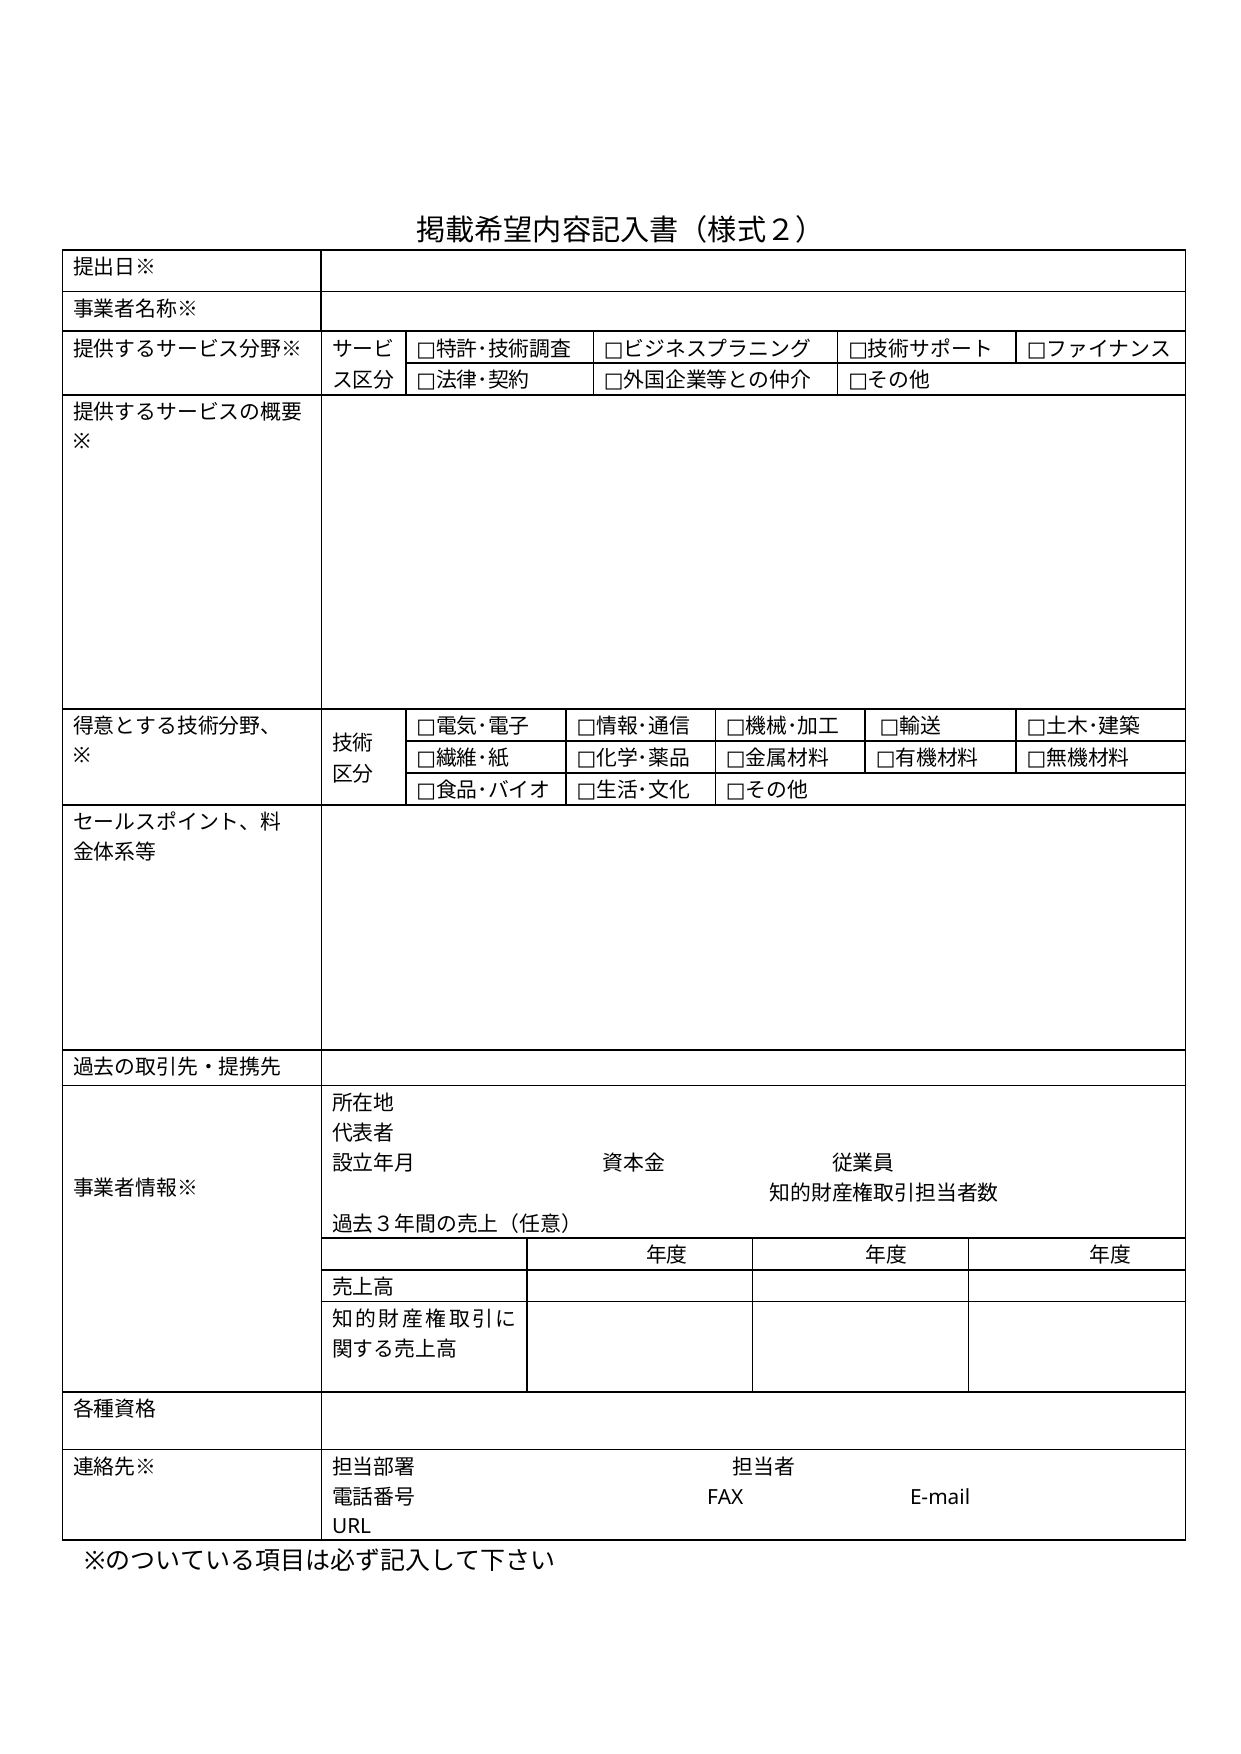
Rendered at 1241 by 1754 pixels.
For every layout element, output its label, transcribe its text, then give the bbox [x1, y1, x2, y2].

table_cell □食品･バイオ [407, 774, 565, 804]
table_cell [322, 1239, 526, 1269]
table_cell □ビジネスプラニング [594, 332, 837, 362]
text 掲載希望内容記入書（様式２） [59, 207, 1181, 249]
table_cell 事業者名称※ [63, 292, 320, 330]
table_cell 年度 [528, 1239, 752, 1269]
table_cell [528, 1271, 752, 1301]
table_cell [322, 1051, 1185, 1084]
table_cell 担当部署 担当者 電話番号 FAX E-mail URL [322, 1450, 1185, 1539]
text ※のついている項目は必ず記入して下さい [59, 1541, 1181, 1577]
table_cell [753, 1271, 968, 1301]
table_cell □情報･通信 [567, 710, 715, 740]
table_cell 過去の取引先・提携先 [63, 1051, 321, 1084]
table_cell □技術サポート [838, 332, 1015, 362]
table_cell セールスポイント、料 金体系等 [63, 806, 321, 1049]
table_cell □外国企業等との仲介 [594, 364, 837, 394]
table_cell [969, 1302, 1185, 1391]
table_cell □特許･技術調査 [407, 332, 593, 362]
table_cell 知的財産権取引に関する売上高 [322, 1302, 526, 1391]
table_cell 得意とする技術分野、 ※ [63, 710, 321, 804]
table_cell 提供するサービスの概要 ※ [63, 396, 321, 708]
table_cell □有機材料 [866, 742, 1015, 772]
table_cell □無機材料 [1017, 742, 1185, 772]
table_cell □化学･薬品 [567, 742, 715, 772]
table_cell 売上高 [322, 1271, 526, 1301]
table_cell [322, 1393, 1185, 1449]
table_cell [969, 1271, 1185, 1301]
table_cell □土木･建築 [1017, 710, 1185, 740]
table_header 提出日※ [63, 251, 320, 291]
table_cell □機械･加工 [716, 710, 864, 740]
table_cell □金属材料 [716, 742, 864, 772]
table_cell □その他 [716, 774, 1185, 804]
table_header [322, 251, 1185, 291]
table_cell 連絡先※ [63, 1450, 321, 1539]
table_cell 技術 区分 [322, 710, 405, 804]
table_cell 提供するサービス分野※ [63, 332, 321, 394]
table_cell [322, 806, 1185, 1049]
table_cell [753, 1302, 968, 1391]
table_cell サービ ス区分 [322, 332, 405, 394]
table_cell □輸送 [866, 710, 1015, 740]
table_cell 年度 [969, 1239, 1185, 1269]
table_cell 各種資格 [63, 1393, 321, 1449]
table_cell □繊維･紙 [407, 742, 565, 772]
table_cell 年度 [753, 1239, 968, 1269]
table_cell □法律･契約 [407, 364, 593, 394]
table_cell [322, 292, 1185, 330]
table_cell [322, 396, 1185, 708]
table_cell □電気･電子 [407, 710, 565, 740]
table_cell □生活･文化 [567, 774, 715, 804]
table_cell 事業者情報※ [63, 1086, 321, 1391]
table_cell □その他 [838, 364, 1185, 394]
table_cell [528, 1302, 752, 1391]
table_cell □ファイナンス [1017, 332, 1185, 362]
table_cell 所在地 代表者 設立年月 資本金 従業員 知的財産権取引担当者数 過去３年間の売上（任意） [322, 1086, 1185, 1237]
